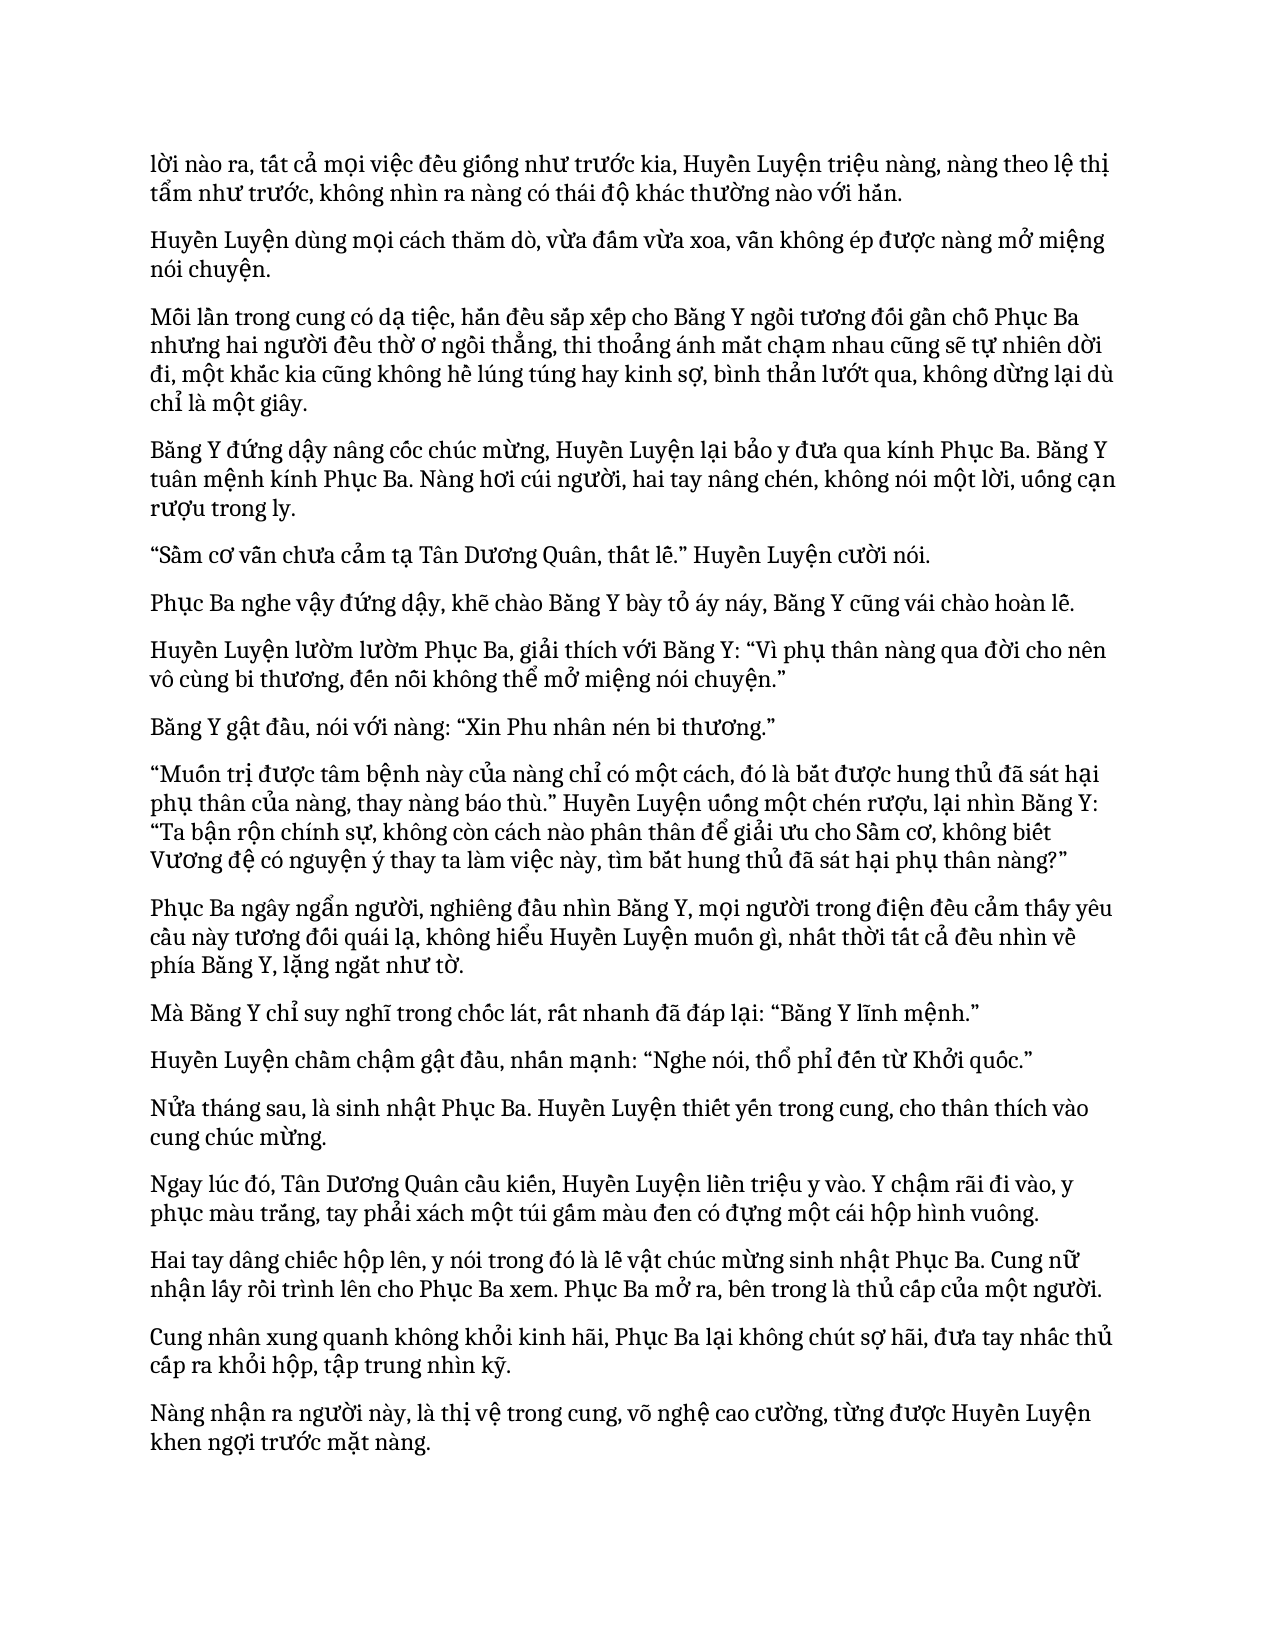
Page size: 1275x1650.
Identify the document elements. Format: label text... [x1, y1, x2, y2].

text Huyền Luyện lườm lườm Phục Ba, giải thích với Bằng Y: “Vì phụ thân nàng qua đời cho nên vô cùng bi thương, đến nỗi không thể mở miệng nói chuyện.” [150, 636, 1125, 694]
text Huyền Luyện chầm chậm gật đầu, nhấn mạnh: “Nghe nói, thổ phỉ đến từ Khởi quốc.” [150, 1046, 1125, 1075]
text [150, 150, 1125, 207]
text Mà Bằng Y chỉ suy nghĩ trong chốc lát, rất nhanh đã đáp lại: “Bằng Y lĩnh mệnh.” [150, 999, 1125, 1027]
text Ngay lúc đó, Tân Dương Quân cầu kiến, Huyền Luyện liền triệu y vào. Y chậm rãi đi vào, y phục màu trắng, tay phải xách một túi gấm màu đen có đựng một cái hộp hình vuông. [150, 1170, 1125, 1227]
text “Muốn trị được tâm bệnh này của nàng chỉ có một cách, đó là bắt được hung thủ đã sát hại phụ thân của nàng, thay nàng báo thù.” Huyền Luyện uống một chén rượu, lại nhìn Bằng Y: “Ta bận rộn chính sự, không còn cách nào phân thân để giải ưu cho Sầm cơ, không biết Vương đệ có nguyện ý thay ta làm việc này, tìm bắt hung thủ đã sát hại phụ thân nàng?” [150, 760, 1125, 875]
text Nửa tháng sau, là sinh nhật Phục Ba. Huyền Luyện thiết yến trong cung, cho thân thích vào cung chúc mừng. [150, 1094, 1125, 1151]
text Nàng nhận ra người này, là thị vệ trong cung, võ nghệ cao cường, từng được Huyền Luyện khen ngợi trước mặt nàng. [150, 1399, 1125, 1456]
text Bằng Y gật đầu, nói với nàng: “Xin Phu nhân nén bi thương.” [150, 712, 1125, 741]
text Hai tay dâng chiếc hộp lên, y nói trong đó là lễ vật chúc mừng sinh nhật Phục Ba. Cung nữ nhận lấy rồi trình lên cho Phục Ba xem. Phục Ba mở ra, bên trong là thủ cấp của một người. [150, 1246, 1125, 1304]
text Mỗi lần trong cung có dạ tiệc, hắn đều sắp xếp cho Bằng Y ngồi tương đối gần chỗ Phục Ba nhưng hai người đều thờ ơ ngồi thẳng, thi thoảng ánh mắt chạm nhau cũng sẽ tự nhiên dời đi, một khắc kia cũng không hề lúng túng hay kinh sợ, bình thản lướt qua, không dừng lại dù chỉ là một giây. [150, 302, 1125, 417]
text Bằng Y đứng dậy nâng cốc chúc mừng, Huyền Luyện lại bảo y đưa qua kính Phục Ba. Bằng Y tuân mệnh kính Phục Ba. Nàng hơi cúi người, hai tay nâng chén, không nói một lời, uống cạn rượu trong ly. [150, 436, 1125, 522]
text Phục Ba ngây ngẩn người, nghiêng đầu nhìn Bằng Y, mọi người trong điện đều cảm thấy yêu cầu này tương đối quái lạ, không hiểu Huyền Luyện muốn gì, nhất thời tất cả đều nhìn về phía Bằng Y, lặng ngắt như tờ. [150, 894, 1125, 980]
text “Sầm cơ vẫn chưa cảm tạ Tân Dương Quân, thất lễ.” Huyền Luyện cười nói. [150, 541, 1125, 570]
text Cung nhân xung quanh không khỏi kinh hãi, Phục Ba lại không chút sợ hãi, đưa tay nhấc thủ cấp ra khỏi hộp, tập trung nhìn kỹ. [150, 1322, 1125, 1380]
text Phục Ba nghe vậy đứng dậy, khẽ chào Bằng Y bày tỏ áy náy, Bằng Y cũng vái chào hoàn lễ. [150, 589, 1125, 617]
text Huyền Luyện dùng mọi cách thăm dò, vừa đấm vừa xoa, vẫn không ép được nàng mở miệng nói chuyện. [150, 226, 1125, 284]
